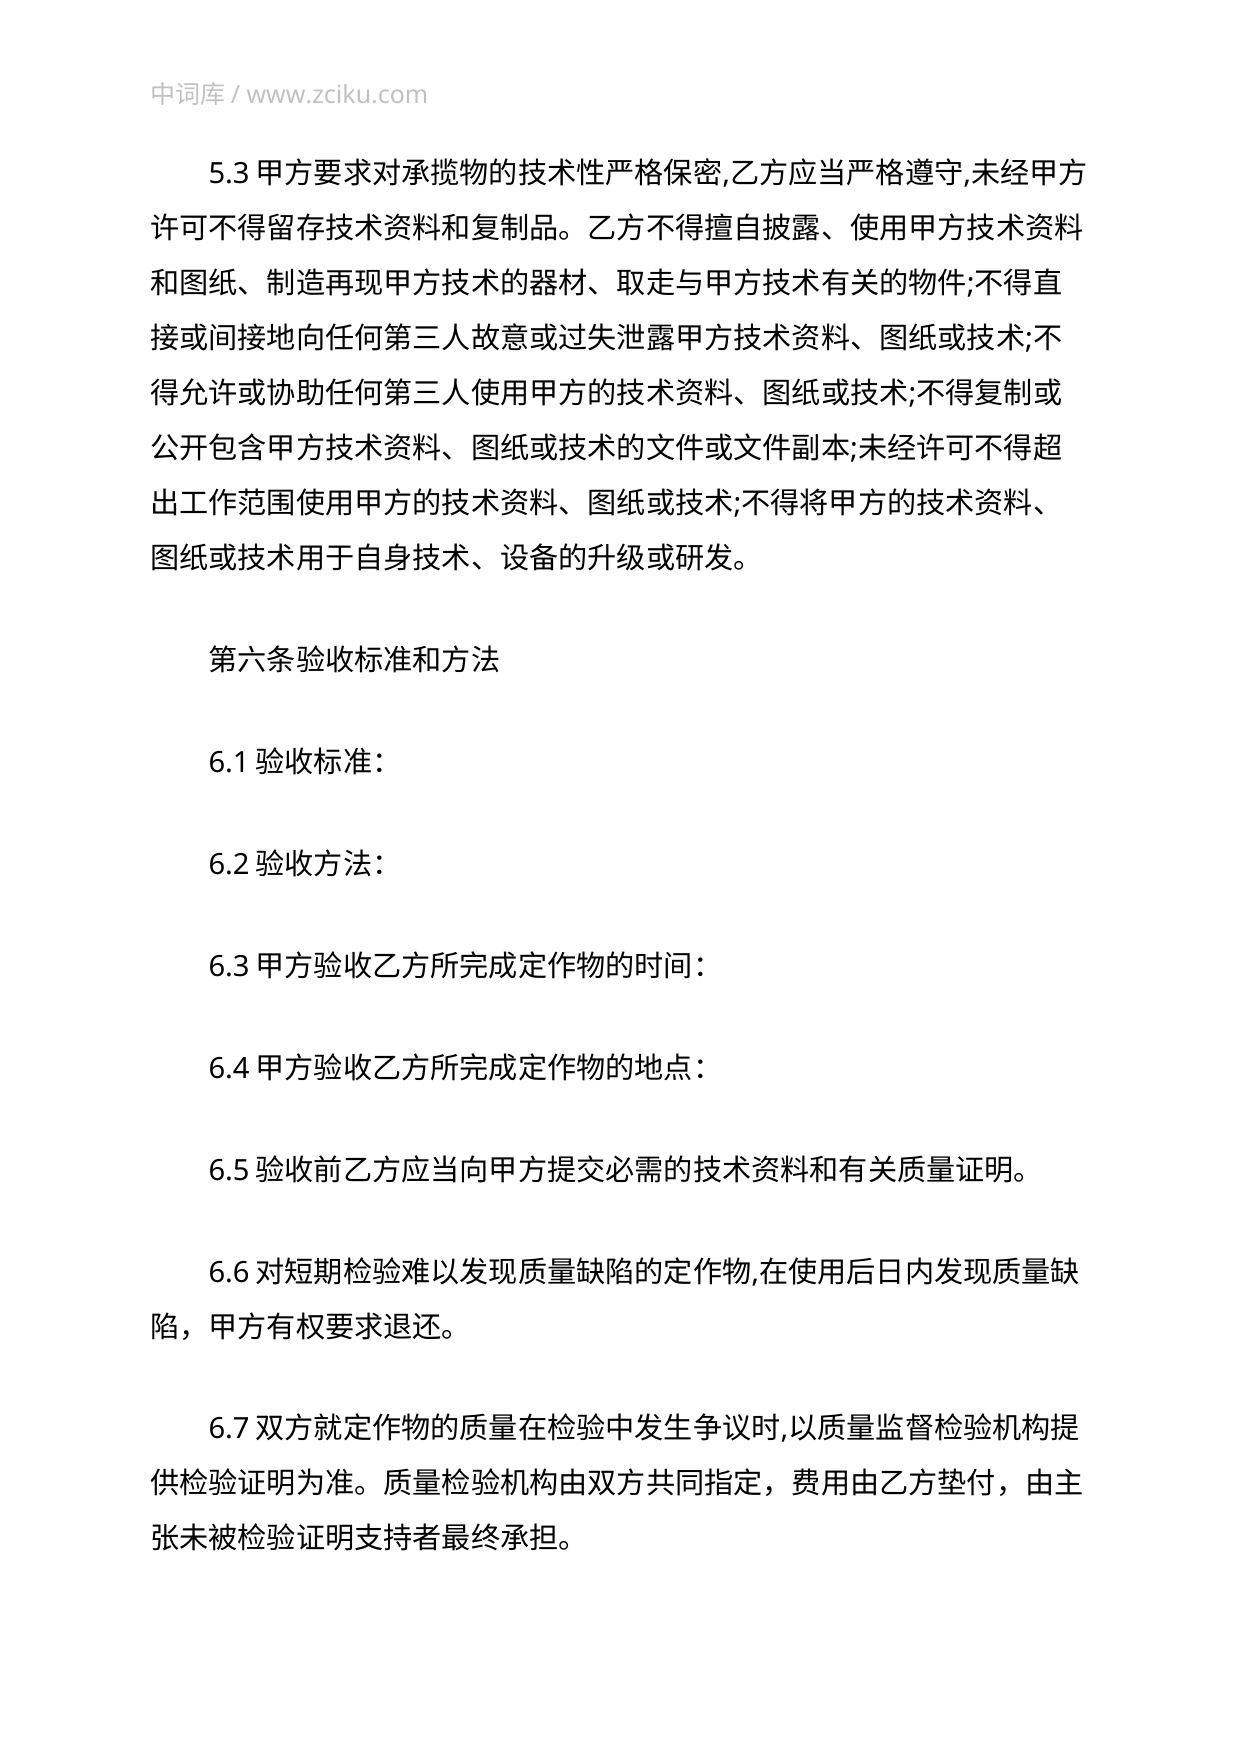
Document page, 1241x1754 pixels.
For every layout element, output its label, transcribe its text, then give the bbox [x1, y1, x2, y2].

text 第六条验收标准和方法 [150, 637, 1090, 679]
text 6.2验收方法： [150, 840, 1090, 883]
text 6.4甲方验收乙方所完成定作物的地点： [150, 1044, 1090, 1087]
text 6.5验收前乙方应当向甲方提交必需的技术资料和有关质量证明。 [150, 1146, 1090, 1189]
text 6.7双方就定作物的质量在检验中发生争议时,以质量监督检验机构提供检验证明为准。质量检验机构由双方共同指定，费用由乙方垫付，由主张未被检验证明支持者最终承担。 [150, 1405, 1090, 1557]
text 6.1验收标准： [150, 738, 1090, 781]
text 6.3甲方验收乙方所完成定作物的时间： [150, 942, 1090, 985]
text 6.6对短期检验难以发现质量缺陷的定作物,在使用后日内发现质量缺陷，甲方有权要求退还。 [150, 1248, 1090, 1346]
text 5.3甲方要求对承揽物的技术性严格保密,乙方应当严格遵守,未经甲方许可不得留存技术资料和复制品。乙方不得擅自披露、使用甲方技术资料和图纸、制造再现甲方技术的器材、取走与甲方技术有关的物件;不得直接或间接地向任何第三人故意或过失泄露甲方技术资料、图纸或技术;不得允许或协助任何第三人使用甲方的技术资料、图纸或技术;不得复制或公开包含甲方技术资料、图纸或技术的文件或文件副本;未经许可不得超出工作范围使用甲方的技术资料、图纸或技术;不得将甲方的技术资料、图纸或技术用于自身技术、设备的升级或研发。 [150, 150, 1090, 577]
